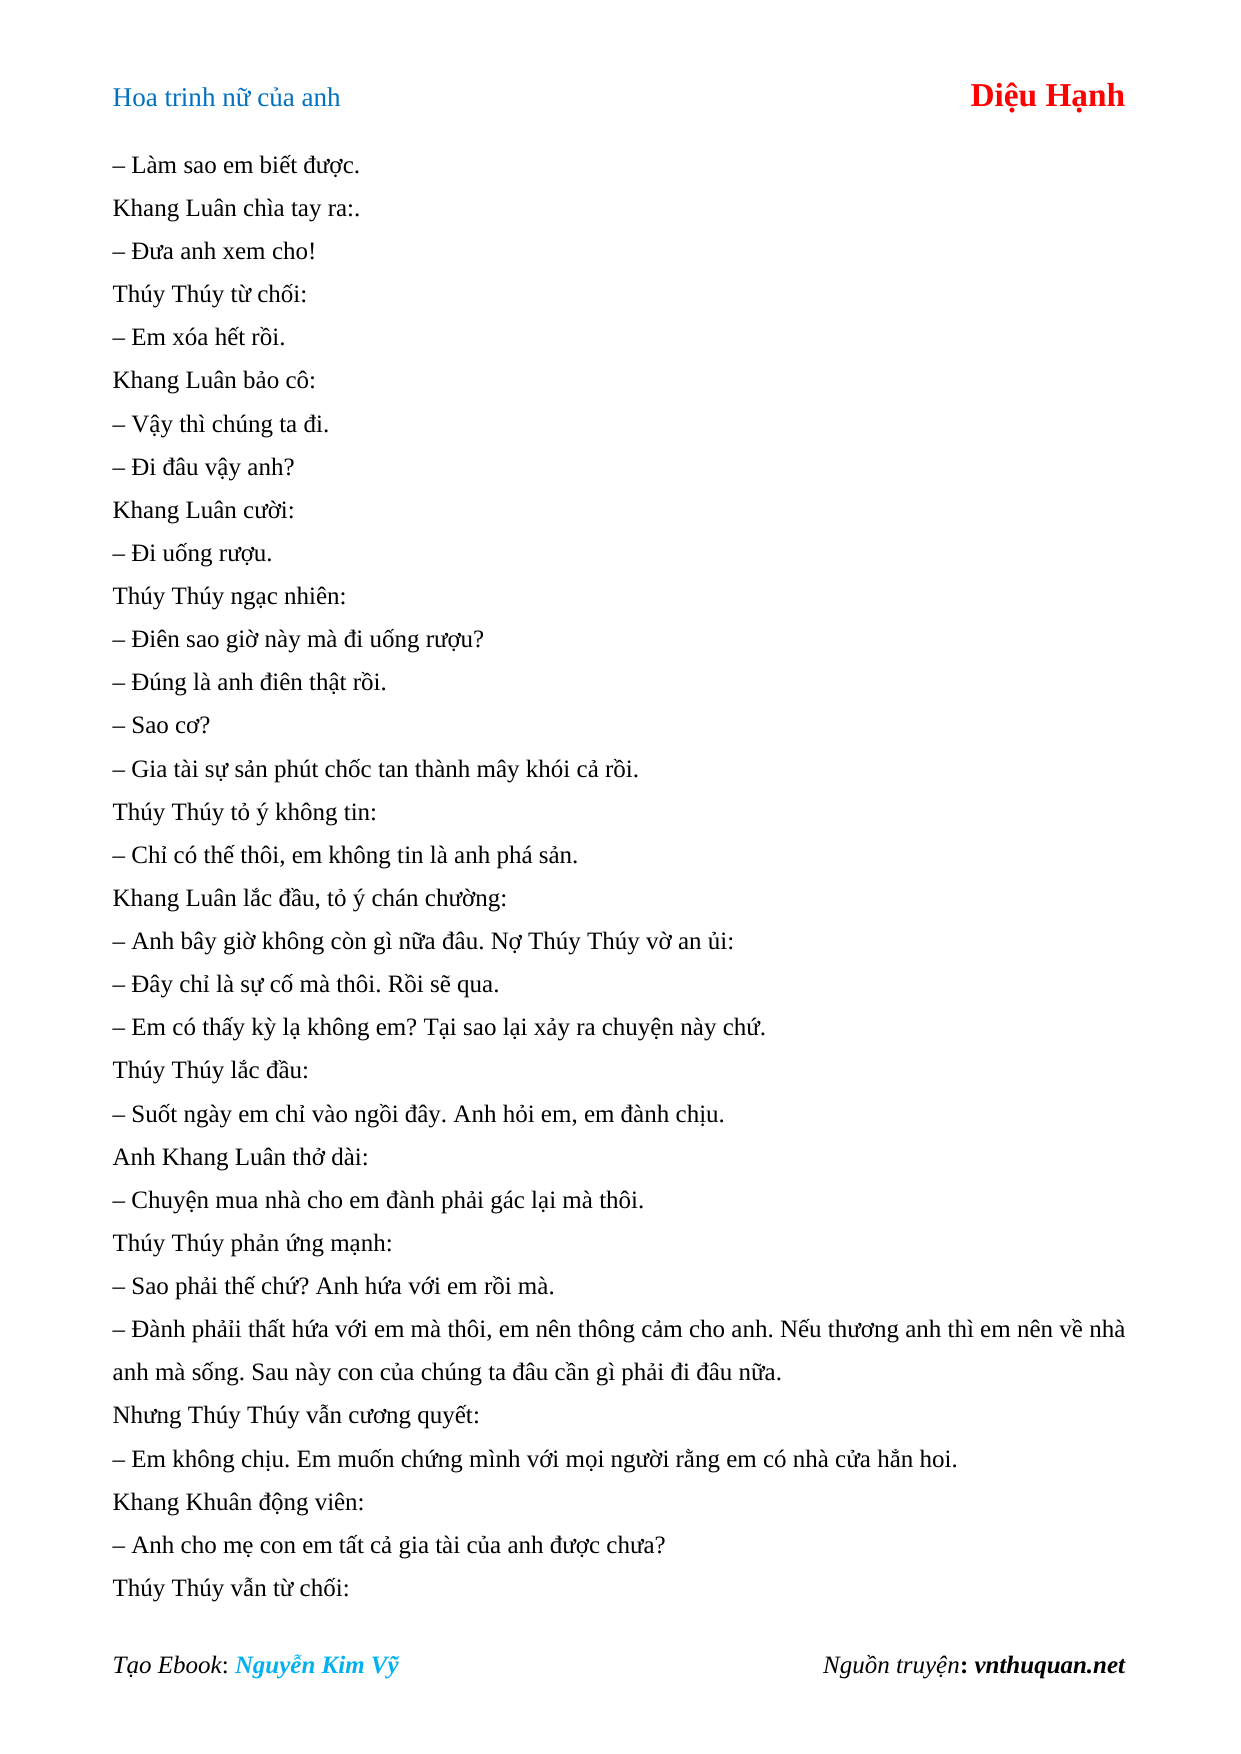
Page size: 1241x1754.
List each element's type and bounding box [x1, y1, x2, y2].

text [112, 150, 1128, 1602]
